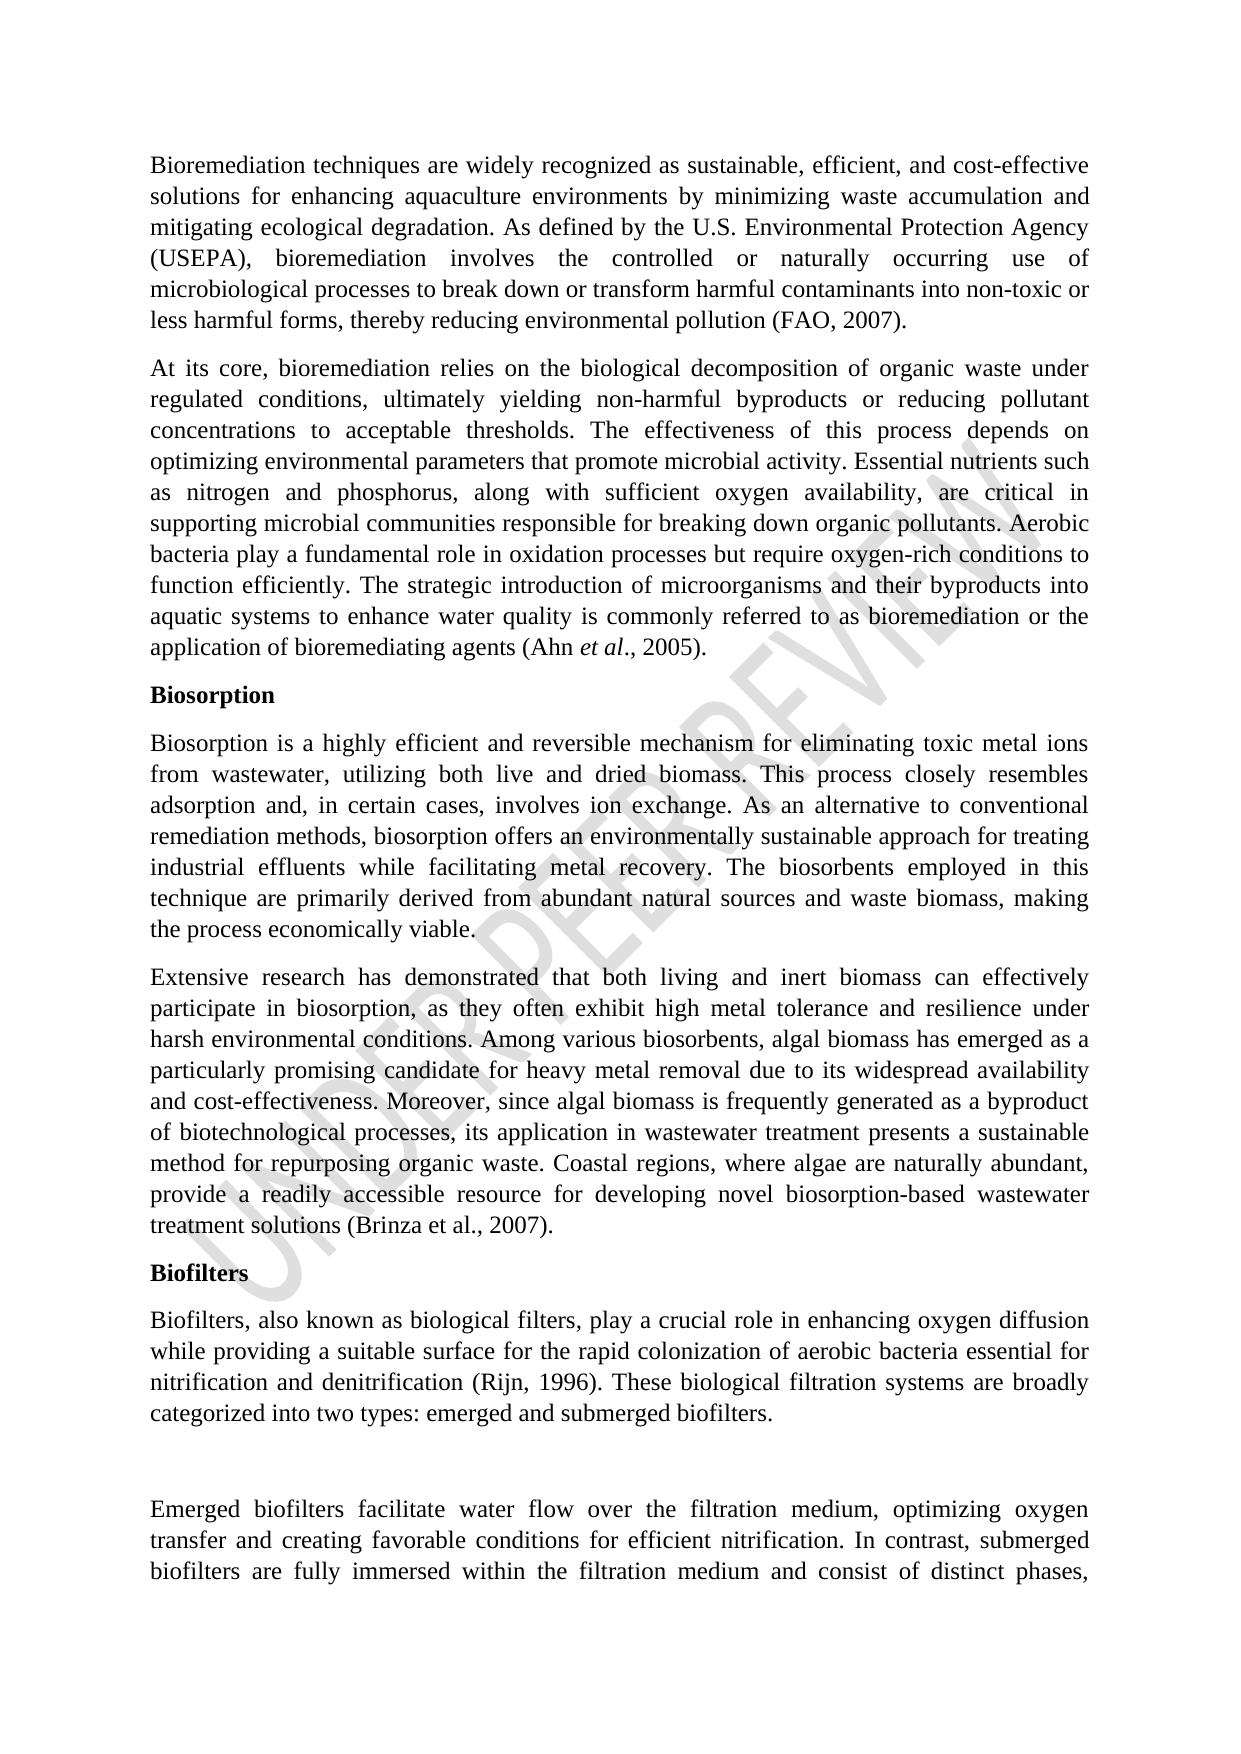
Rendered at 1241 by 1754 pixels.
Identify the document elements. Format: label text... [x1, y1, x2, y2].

text Bioremediation techniques are widely recognized as sustainable, efficient, and cost-effective solutions for enhancing aquaculture environments by minimizing waste accumulation and mitigating ecological degradation. As defined by the U.S. Environmental Protection Agency (USEPA), bioremediation involves the controlled or naturally occurring use of microbiological processes to break down or transform harmful contaminants into non-toxic or less harmful forms, thereby reducing environmental pollution (FAO, 2007). [150, 150, 1090, 334]
text Biofilters, also known as biological filters, play a crucial role in enhancing oxygen diffusion while providing a suitable surface for the rapid colonization of aerobic bacteria essential for nitrification and denitrification (Rijn, 1996). These biological filtration systems are broadly categorized into two types: emerged and submerged biofilters. [150, 1305, 1090, 1427]
text Biofilters [150, 1258, 1090, 1286]
text Biosorption is a highly efficient and reversible mechanism for eliminating toxic metal ions from wastewater, utilizing both live and dried biomass. This process closely resembles adsorption and, in certain cases, involves ion exchange. As an alternative to conventional remediation methods, biosorption offers an environmentally sustainable approach for treating industrial effluents while facilitating metal recovery. The biosorbents employed in this technique are primarily derived from abundant natural sources and waste biomass, making the process economically viable. [150, 728, 1090, 943]
text Biosorption [150, 680, 1090, 709]
text Extensive research has demonstrated that both living and inert biomass can effectively participate in biosorption, as they often exhibit high metal tolerance and resilience under harsh environmental conditions. Among various biosorbents, algal biomass has emerged as a particularly promising candidate for heavy metal removal due to its widespread availability and cost-effectiveness. Moreover, since algal biomass is frequently generated as a byproduct of biotechnological processes, its application in wastewater treatment presents a sustainable method for repurposing organic waste. Coastal regions, where algae are naturally abundant, provide a readily accessible resource for developing novel biosorption-based wastewater treatment solutions (Brinza et al., 2007). [150, 962, 1090, 1239]
text At its core, bioremediation relies on the biological decomposition of organic waste under regulated conditions, ultimately yielding non-harmful byproducts or reducing pollutant concentrations to acceptable thresholds. The effectiveness of this process depends on optimizing environmental parameters that promote microbial activity. Essential nutrients such as nitrogen and phosphorus, along with sufficient oxygen availability, are critical in supporting microbial communities responsible for breaking down organic pollutants. Aerobic bacteria play a fundamental role in oxidation processes but require oxygen-rich conditions to function efficiently. The strategic introduction of microorganisms and their byproducts into aquatic systems to enhance water quality is commonly referred to as bioremediation or the application of bioremediating agents (Ahn et al., 2005). [150, 353, 1090, 661]
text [150, 1494, 1090, 1585]
